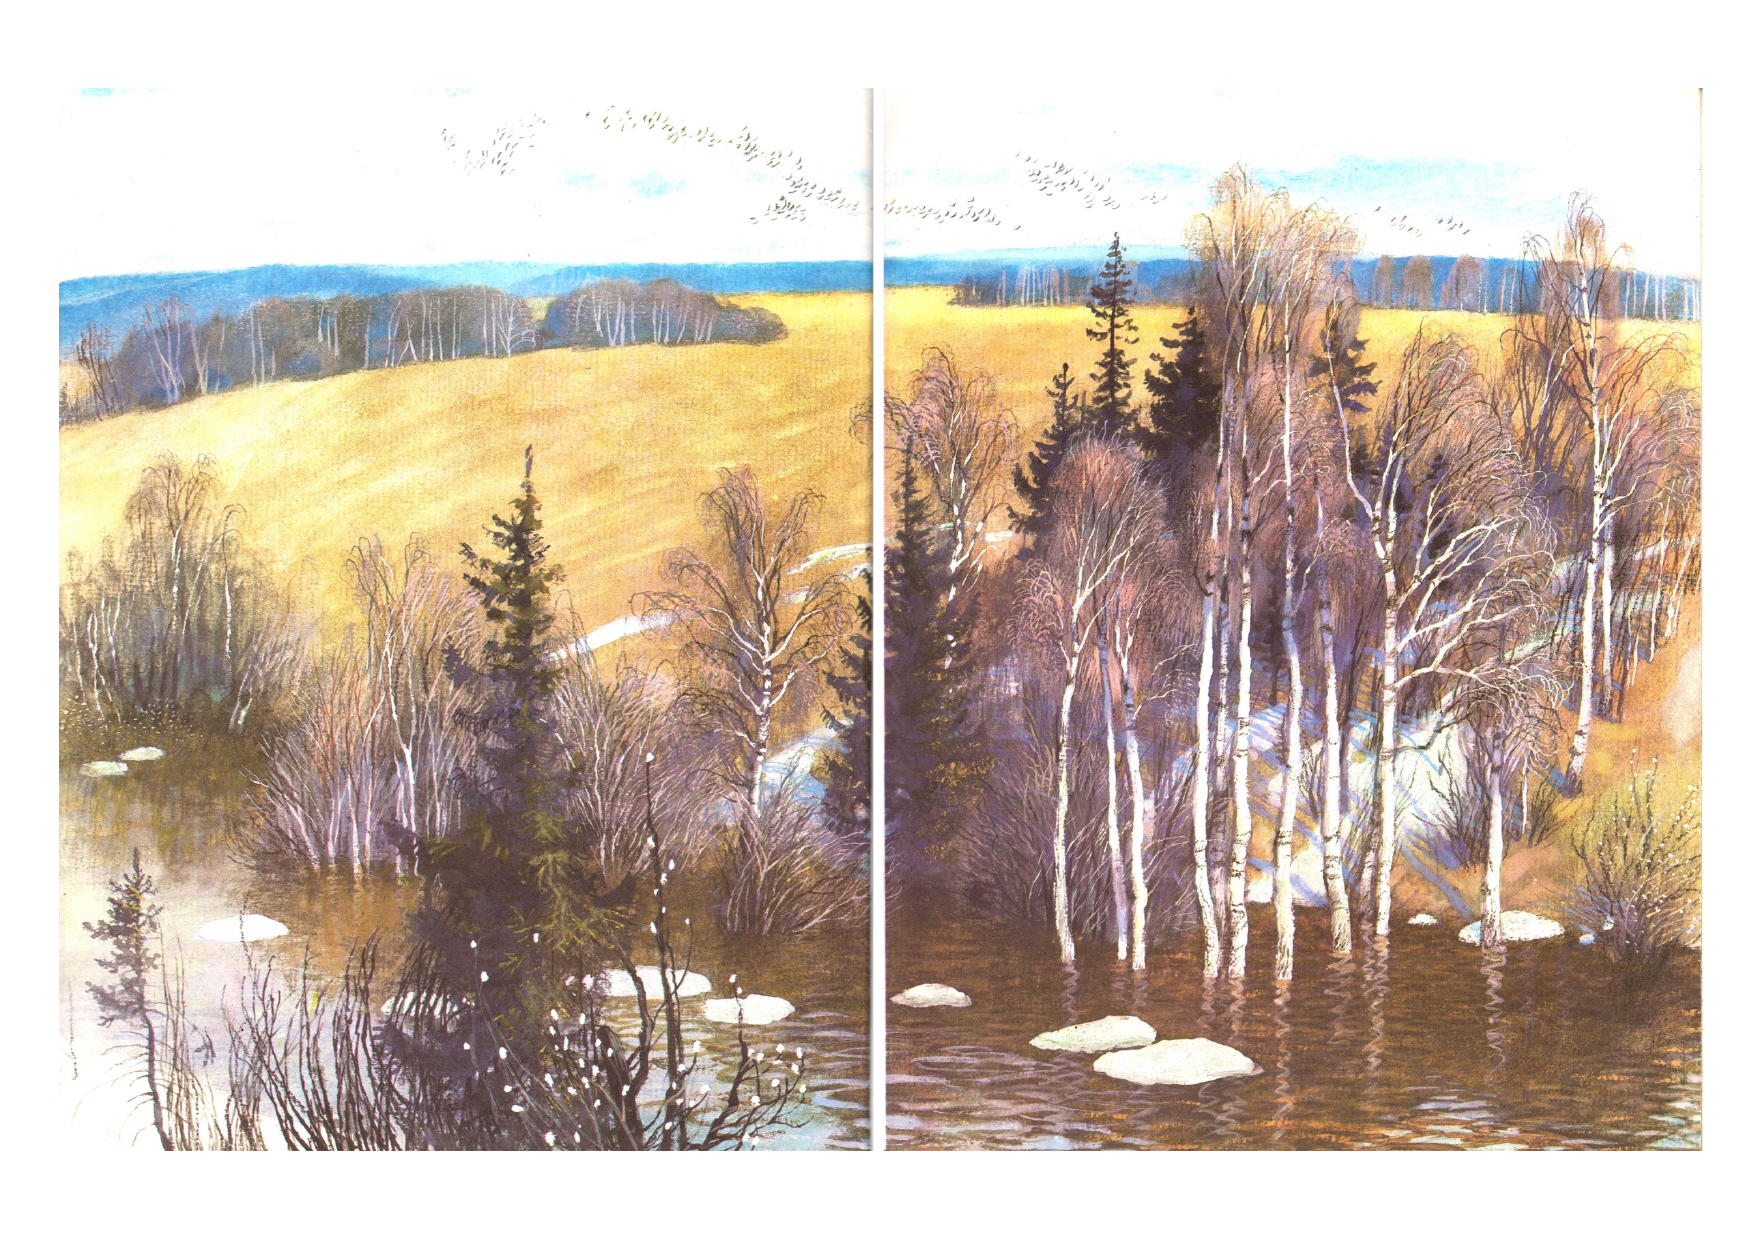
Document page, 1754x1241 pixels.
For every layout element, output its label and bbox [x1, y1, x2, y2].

picture [883, 88, 1703, 1151]
picture [59, 88, 874, 1151]
